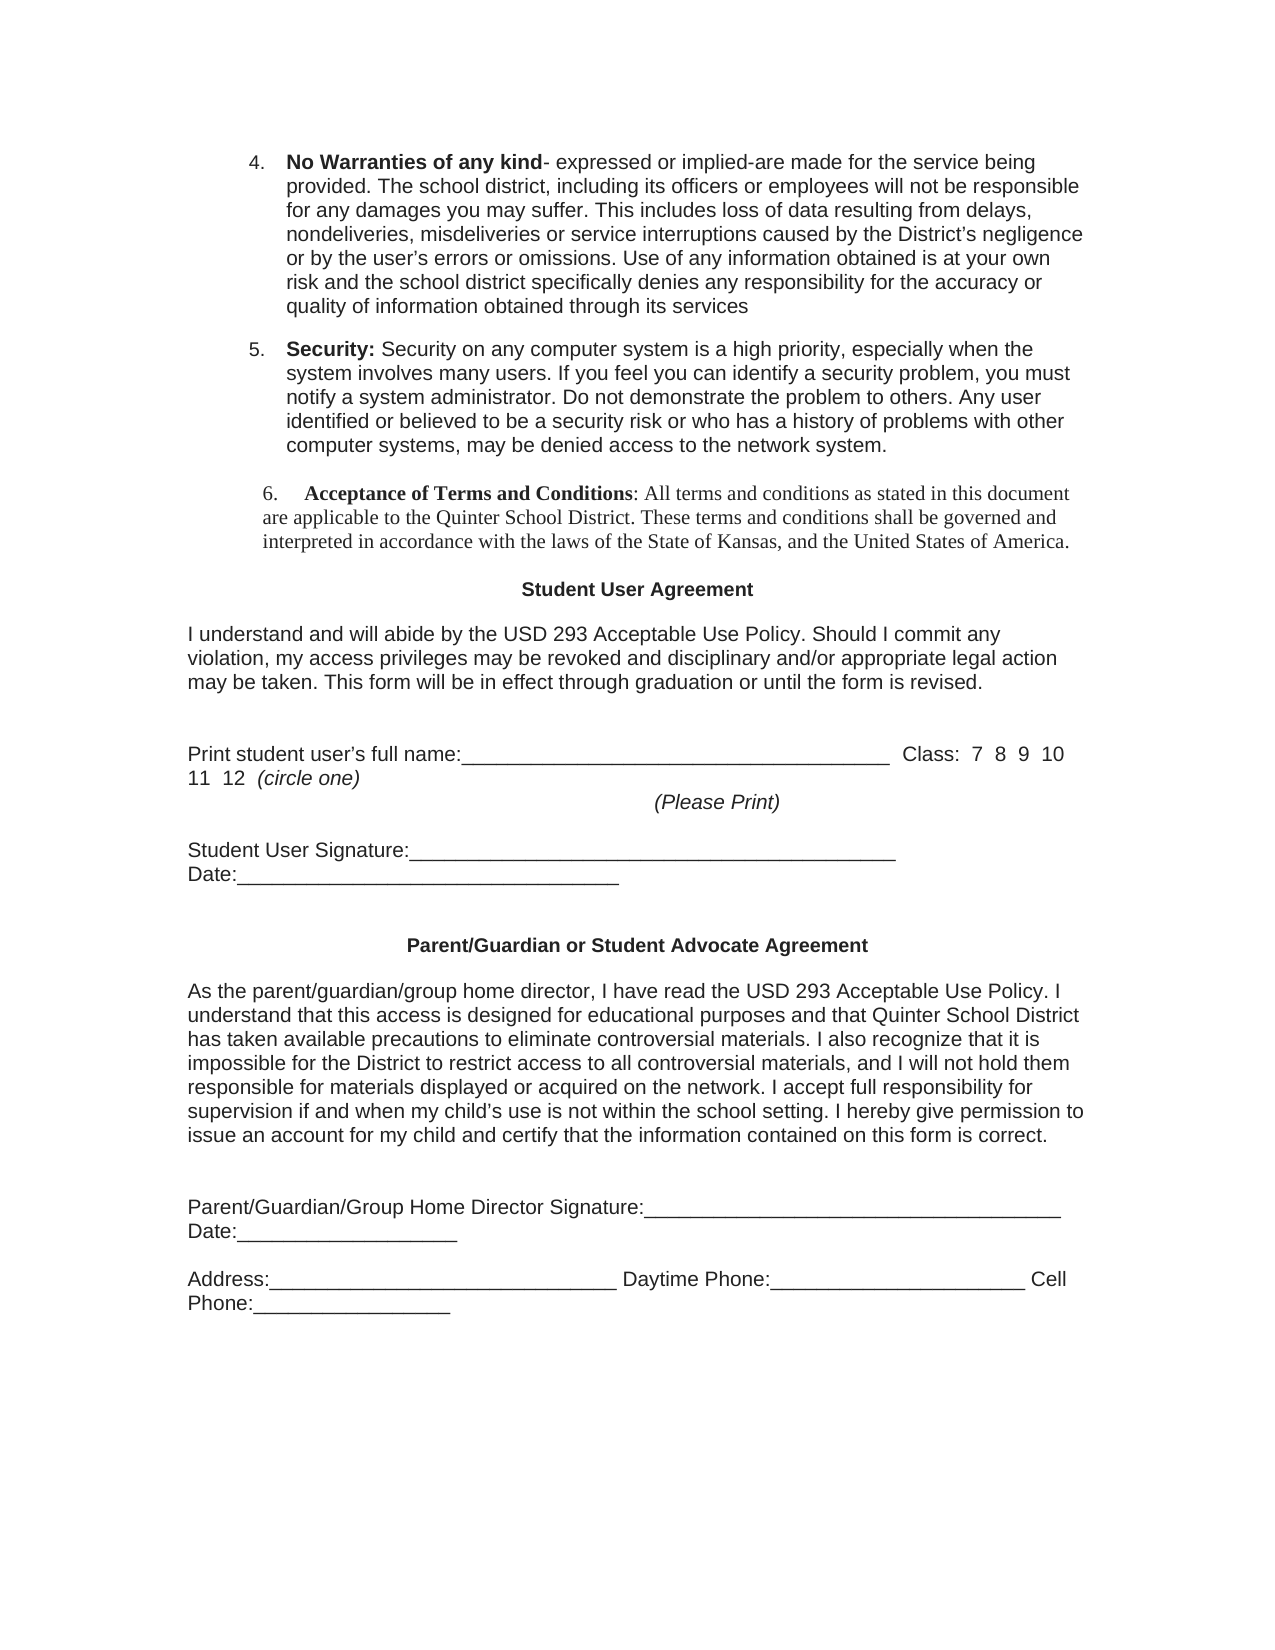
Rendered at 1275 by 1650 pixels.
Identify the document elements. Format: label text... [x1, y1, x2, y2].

text 6. Acceptance of Terms and Conditions: All terms and conditions as stated in this document are applicable to the Quinter School District. These terms and conditions shall be governed and interpreted in accordance with the laws of the State of Kansas, and the United States of America. [262, 481, 1087, 553]
list Security: Security on any computer system is a high priority, especially when the system involves many users. If you feel you can identify a security problem, you must notify a system administrator. Do not demonstrate the problem to others. Any user identified or believed to be a security risk or who has a history of problems with other computer systems, may be denied access to the network system. [248, 337, 1087, 457]
text I understand and will abide by the USD 293 Acceptable Use Policy. Should I commit any violation, my access privileges may be revoked and disciplinary and/or appropriate legal action may be taken. This form will be in effect through graduation or until the form is revised. [187, 622, 1087, 694]
list No Warranties of any kind- expressed or implied-are made for the service being provided. The school district, including its officers or employees will not be responsible for any damages you may suffer. This includes loss of data resulting from delays, nondeliveries, misdeliveries or service interruptions caused by the District’s negligence or by the user’s errors or omissions. Use of any information obtained is at your own risk and the school district specifically denies any responsibility for the accuracy or quality of information obtained through its services [248, 150, 1087, 318]
text Student User Signature:__________________________________________ Date:_________________________________ [187, 838, 1087, 886]
text (Please Print) [187, 790, 1087, 814]
text Student User Agreement [187, 578, 1087, 601]
text As the parent/guardian/group home director, I have read the USD 293 Acceptable Use Policy. I understand that this access is designed for educational purposes and that Quinter School District has taken available precautions to eliminate controversial materials. I also recognize that it is impossible for the District to restrict access to all controversial materials, and I will not hold them responsible for materials displayed or acquired on the network. I accept full responsibility for supervision if and when my child’s use is not within the school setting. I hereby give permission to issue an account for my child and certify that the information contained on this form is correct. [187, 979, 1087, 1147]
text Parent/Guardian or Student Advocate Agreement [187, 934, 1087, 957]
text Parent/Guardian/Group Home Director Signature:____________________________________ Date:___________________ [187, 1195, 1087, 1243]
text Address:______________________________ Daytime Phone:______________________ Cell Phone:_________________ [187, 1267, 1087, 1315]
text Print student user’s full name:_____________________________________ Class: 7 8 9 10 11 12 (circle one) [187, 742, 1087, 790]
